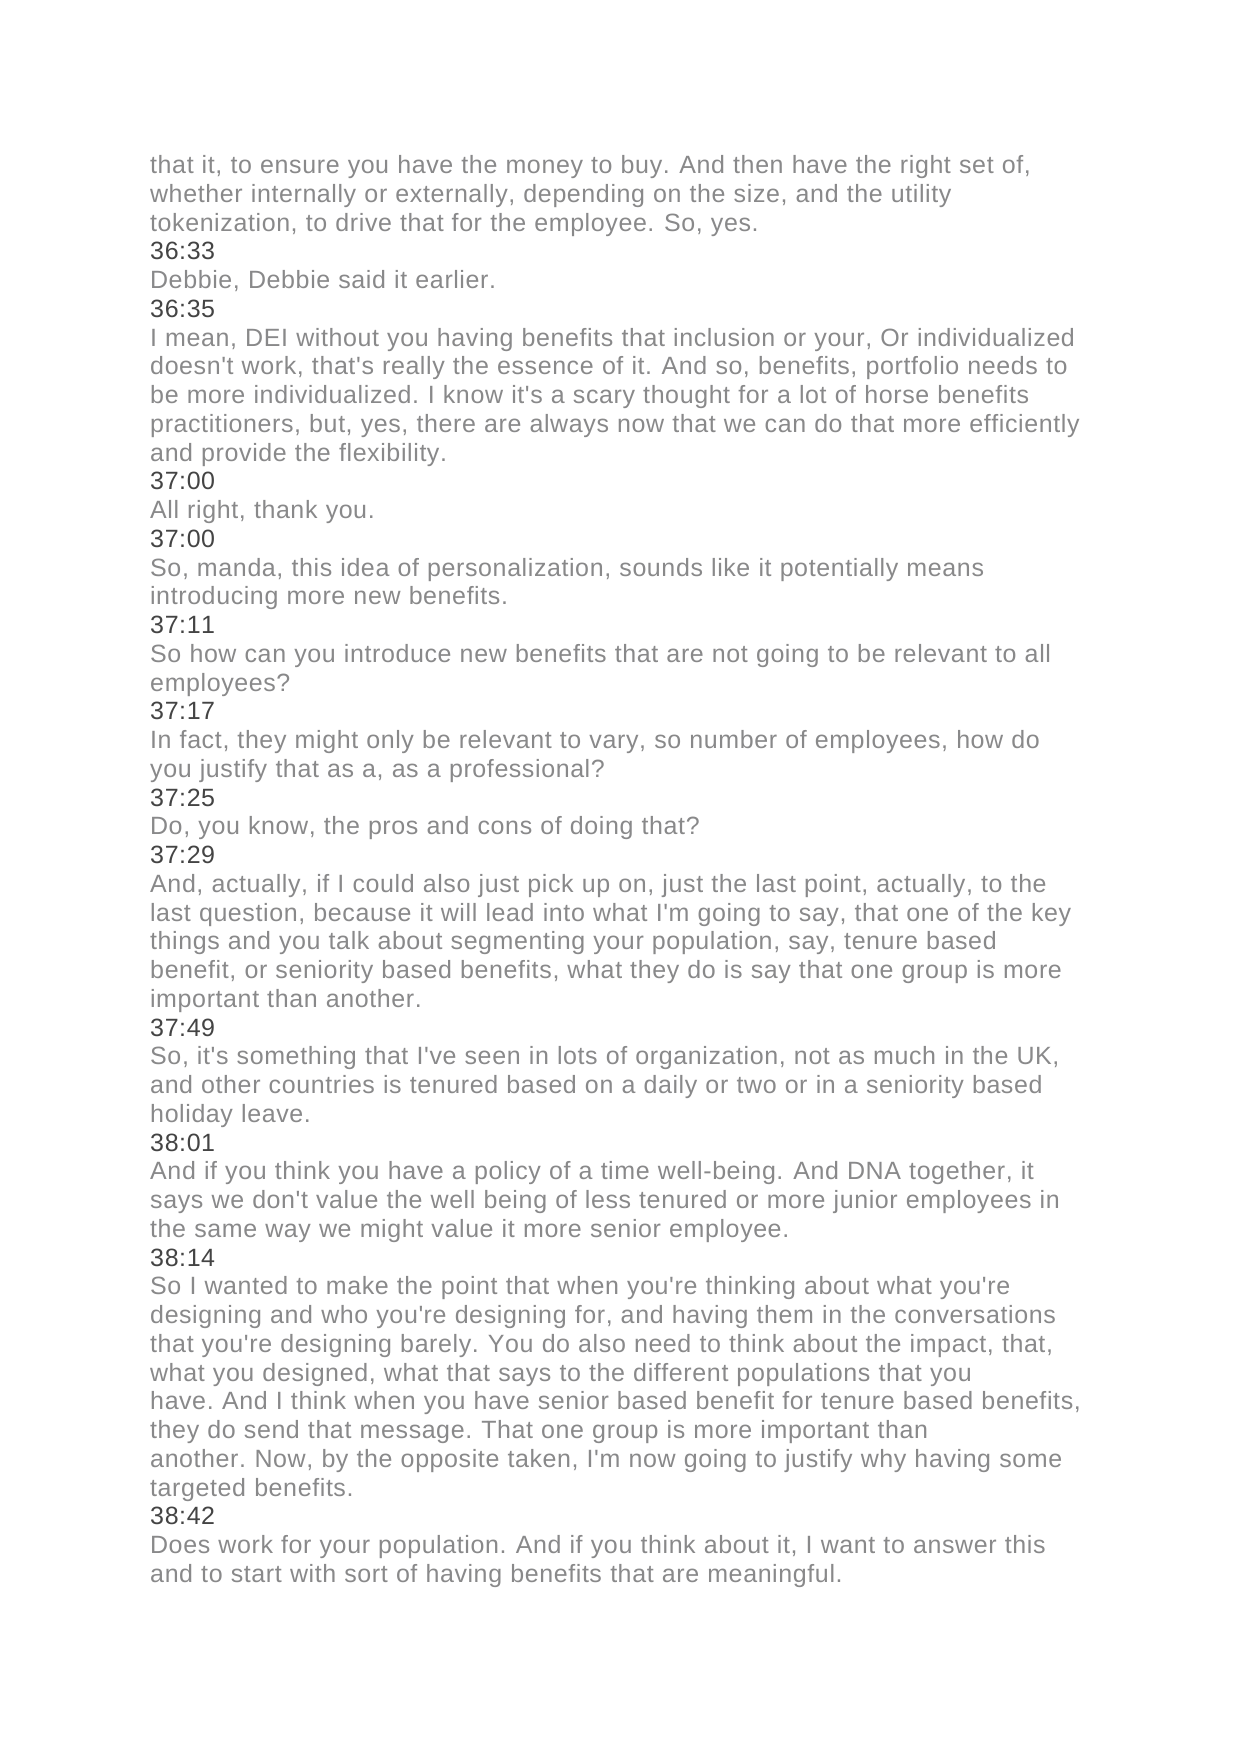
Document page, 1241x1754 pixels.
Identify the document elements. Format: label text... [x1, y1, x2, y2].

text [150, 150, 1090, 236]
text 37:00 [150, 524, 1090, 552]
text So, manda, this idea of personalization, sounds like it potentially means introducing more new benefits. [150, 552, 1090, 610]
text And if you think you have a policy of a time well-being. And DNA together, it says we don't value the well being of less tenured or more junior employees in the same way we might value it more senior employee. [150, 1156, 1090, 1242]
text Debbie, Debbie said it earlier. [150, 265, 1090, 294]
text 37:29 [150, 840, 1090, 869]
text Do, you know, the pros and cons of doing that? [150, 811, 1090, 840]
text So, it's something that I've seen in lots of organization, not as much in the UK, and other countries is tenured based on a daily or two or in a seniority based holiday leave. [150, 1041, 1090, 1127]
text 38:42 [150, 1501, 1090, 1530]
text 36:35 [150, 294, 1090, 322]
text 38:14 [150, 1242, 1090, 1271]
text 37:25 [150, 782, 1090, 811]
text 37:00 [150, 466, 1090, 495]
text Does work for your population. And if you think about it, I want to answer this and to start with sort of having benefits that are meaningful. [150, 1530, 1090, 1587]
text 37:49 [150, 1012, 1090, 1041]
text In fact, they might only be relevant to vary, so number of employees, how do you justify that as a, as a professional? [150, 725, 1090, 782]
text 37:17 [150, 696, 1090, 725]
text I mean, DEI without you having benefits that inclusion or your, Or individualized doesn't work, that's really the essence of it. And so, benefits, portfolio needs to be more individualized. I know it's a scary thought for a lot of horse benefits practitioners, but, yes, there are always now that we can do that more efficiently and provide the flexibility. [150, 322, 1090, 466]
text 36:33 [150, 236, 1090, 265]
text So I wanted to make the point that when you're thinking about what you're designing and who you're designing for, and having them in the conversations that you're designing barely. You do also need to think about the impact, that, what you designed, what that says to the different populations that you have. And I think when you have senior based benefit for tenure based benefits, they do send that message. That one group is more important than another. Now, by the opposite taken, I'm now going to justify why having some targeted benefits. [150, 1271, 1090, 1501]
text All right, thank you. [150, 495, 1090, 524]
text And, actually, if I could also just pick up on, just the last point, actually, to the last question, because it will lead into what I'm going to say, that one of the key things and you talk about segmenting your population, say, tenure based benefit, or seniority based benefits, what they do is say that one group is more important than another. [150, 869, 1090, 1012]
text 38:01 [150, 1127, 1090, 1156]
text 37:11 [150, 610, 1090, 639]
text So how can you introduce new benefits that are not going to be relevant to all employees? [150, 639, 1090, 696]
